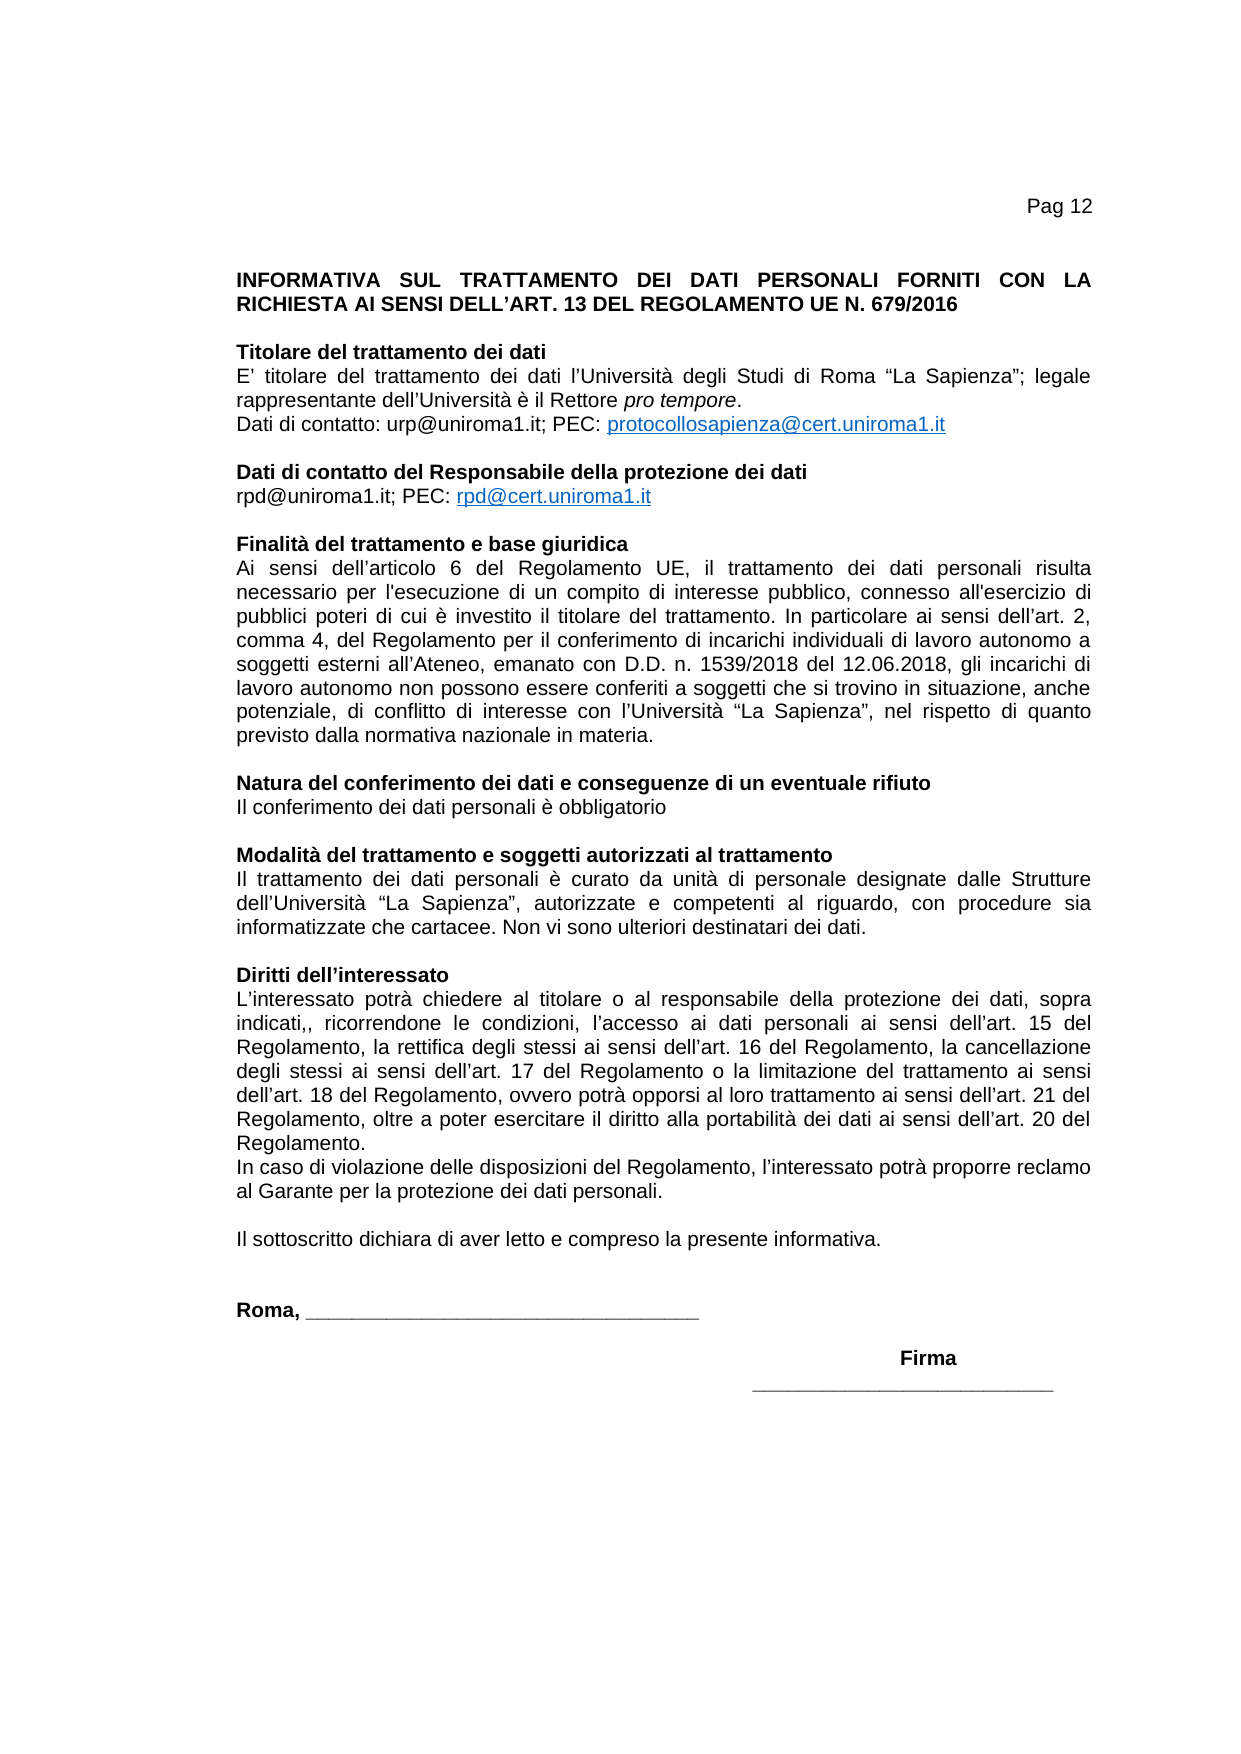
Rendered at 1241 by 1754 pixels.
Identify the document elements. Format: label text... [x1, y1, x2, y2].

text Titolare del trattamento dei dati [236, 340, 1092, 364]
text In caso di violazione delle disposizioni del Regolamento, l’interessato potrà proporre reclamo al Garante per la protezione dei dati personali. [236, 1154, 1092, 1202]
text Firma [236, 1346, 1092, 1370]
text Ai sensi dell’articolo 6 del Regolamento UE, il trattamento dei dati personali risulta necessario per l'esecuzione di un compito di interesse pubblico, connesso all'esercizio di pubblici poteri di cui è investito il titolare del trattamento. In particolare ai sensi dell’art. 2, comma 4, del Regolamento per il conferimento di incarichi individuali di lavoro autonomo a soggetti esterni all’Ateneo, emanato con D.D. n. 1539/2018 del 12.06.2018, gli incarichi di lavoro autonomo non possono essere conferiti a soggetti che si trovino in situazione, anche potenziale, di conflitto di interesse con l’Università “La Sapienza”, nel rispetto di quanto previsto dalla normativa nazionale in materia. [236, 556, 1092, 747]
text Dati di contatto del Responsabile della protezione dei dati [236, 460, 1092, 484]
text Natura del conferimento dei dati e conseguenze di un eventuale rifiuto [236, 771, 1092, 795]
text rpd@uniroma1.it; PEC: rpd@cert.uniroma1.it [236, 484, 1092, 508]
text __________________________ [236, 1370, 1092, 1394]
text E’ titolare del trattamento dei dati l’Università degli Studi di Roma “La Sapienza”; legale rappresentante dell’Università è il Rettore pro tempore. [236, 364, 1092, 412]
text Il sottoscritto dichiara di aver letto e compreso la presente informativa. [236, 1226, 1092, 1250]
text Il trattamento dei dati personali è curato da unità di personale designate dalle Strutture dell’Università “La Sapienza”, autorizzate e competenti al riguardo, con procedure sia informatizzate che cartacee. Non vi sono ulteriori destinatari dei dati. [236, 867, 1092, 939]
text Diritti dell’interessato [236, 963, 1092, 987]
text Roma, __________________________________ [236, 1298, 1092, 1322]
text Il conferimento dei dati personali è obbligatorio [236, 795, 1092, 819]
text Dati di contatto: urp@uniroma1.it; PEC: protocollosapienza@cert.uniroma1.it [236, 412, 1092, 436]
text Finalità del trattamento e base giuridica [236, 532, 1092, 556]
text INFORMATIVA SUL TRATTAMENTO DEI DATI PERSONALI FORNITI CON LA RICHIESTA AI SENSI DELL’ART. 13 DEL REGOLAMENTO UE N. 679/2016 [236, 268, 1092, 316]
text Modalità del trattamento e soggetti autorizzati al trattamento [236, 843, 1092, 867]
text L’interessato potrà chiedere al titolare o al responsabile della protezione dei dati, sopra indicati,, ricorrendone le condizioni, l’accesso ai dati personali ai sensi dell’art. 15 del Regolamento, la rettifica degli stessi ai sensi dell’art. 16 del Regolamento, la cancellazione degli stessi ai sensi dell’art. 17 del Regolamento o la limitazione del trattamento ai sensi dell’art. 18 del Regolamento, ovvero potrà opporsi al loro trattamento ai sensi dell’art. 21 del Regolamento, oltre a poter esercitare il diritto alla portabilità dei dati ai sensi dell’art. 20 del Regolamento. [236, 987, 1092, 1154]
